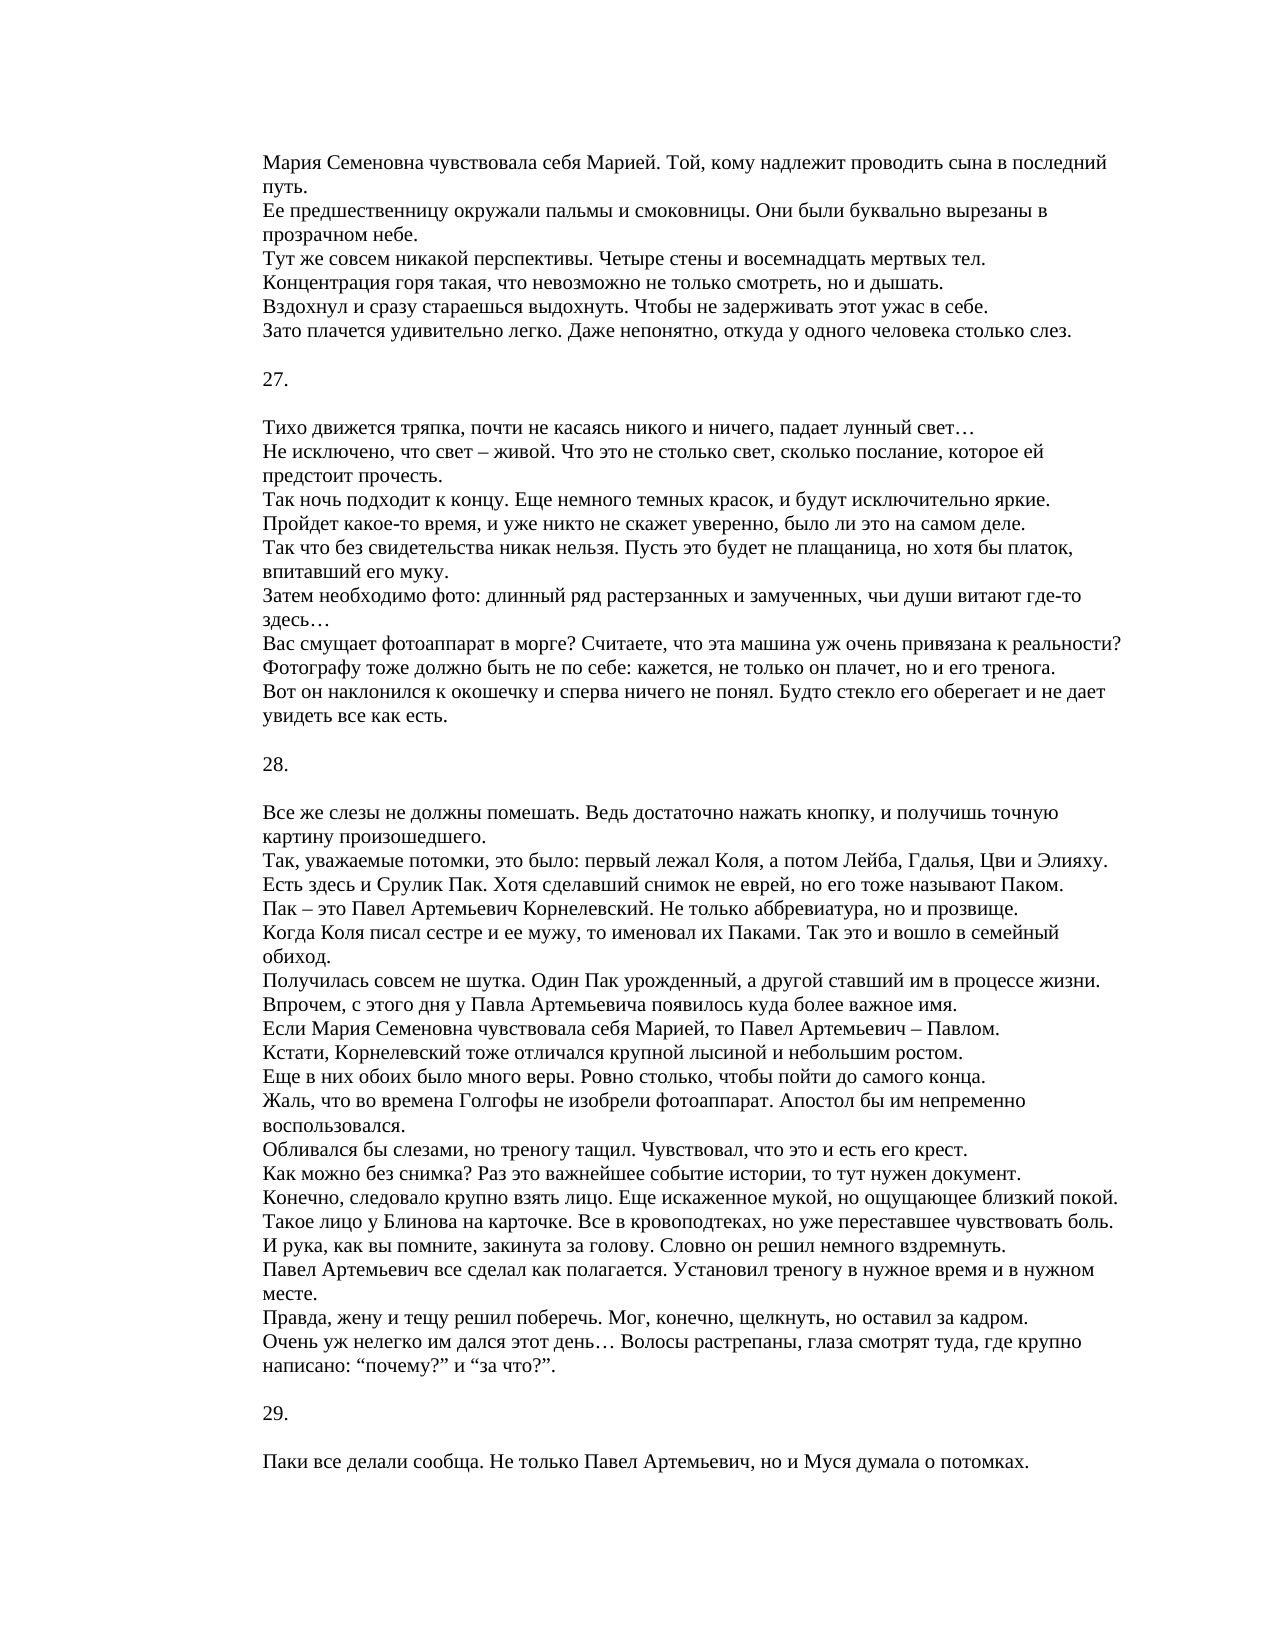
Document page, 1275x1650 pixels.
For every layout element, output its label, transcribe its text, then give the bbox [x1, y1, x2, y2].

text Все же слезы не должны помешать. Ведь достаточно нажать кнопку, и получишь точную картину произошедшего. [262, 800, 1125, 848]
text Обливался бы слезами, но треногу тащил. Чувствовал, что это и есть его крест. [262, 1137, 1125, 1161]
text Как можно без снимка? Раз это важнейшее событие истории, то тут нужен документ. [262, 1161, 1125, 1185]
text 27. [262, 367, 1125, 391]
text Не исключено, что свет – живой. Что это не столько свет, сколько послание, которое ей предстоит прочесть. [262, 439, 1125, 487]
text Если Мария Семеновна чувствовала себя Марией, то Павел Артемьевич – Павлом. [262, 1016, 1125, 1040]
text Фотографу тоже должно быть не по себе: кажется, не только он плачет, но и его тренога. [262, 655, 1125, 679]
text Тут же совсем никакой перспективы. Четыре стены и восемнадцать мертвых тел. [262, 246, 1125, 270]
text Когда Коля писал сестре и ее мужу, то именовал их Паками. Так это и вошло в семейный обиход. [262, 920, 1125, 968]
text Павел Артемьевич все сделал как полагается. Установил треногу в нужное время и в нужном месте. [262, 1257, 1125, 1305]
text Паки все делали сообща. Не только Павел Артемьевич, но и Муся думала о потомках. [262, 1449, 1125, 1473]
text Еще в них обоих было много веры. Ровно столько, чтобы пойти до самого конца. [262, 1064, 1125, 1088]
text Жаль, что во времена Голгофы не изобрели фотоаппарат. Апостол бы им непременно воспользовался. [262, 1088, 1125, 1137]
text Впрочем, с этого дня у Павла Артемьевича появилось куда более важное имя. [262, 992, 1125, 1016]
text Вздохнул и сразу стараешься выдохнуть. Чтобы не задерживать этот ужас в себе. [262, 294, 1125, 318]
text Так, уважаемые потомки, это было: первый лежал Коля, а потом Лейба, Гдалья, Цви и Элияху. [262, 848, 1125, 872]
text Такое лицо у Блинова на карточке. Все в кровоподтеках, но уже переставшее чувствовать боль. [262, 1209, 1125, 1233]
text Концентрация горя такая, что невозможно не только смотреть, но и дышать. [262, 270, 1125, 294]
text Есть здесь и Срулик Пак. Хотя сделавший снимок не еврей, но его тоже называют Паком. [262, 872, 1125, 896]
text И рука, как вы помните, закинута за голову. Словно он решил немного вздремнуть. [262, 1233, 1125, 1257]
text Пройдет какое-то время, и уже никто не скажет уверенно, было ли это на самом деле. [262, 511, 1125, 535]
text Затем необходимо фото: длинный ряд растерзанных и замученных, чьи души витают где-то здесь… [262, 583, 1125, 631]
text Пак – это Павел Артемьевич Корнелевский. Не только аббревиатура, но и прозвище. [262, 896, 1125, 920]
text Вас смущает фотоаппарат в морге? Считаете, что эта машина уж очень привязана к реальности? [262, 631, 1125, 655]
text Так ночь подходит к концу. Еще немного темных красок, и будут исключительно яркие. [262, 487, 1125, 511]
text Ее предшественницу окружали пальмы и смоковницы. Они были буквально вырезаны в прозрачном небе. [262, 198, 1125, 246]
text Правда, жену и тещу решил поберечь. Мог, конечно, щелкнуть, но оставил за кадром. [262, 1305, 1125, 1329]
text Тихо движется тряпка, почти не касаясь никого и ничего, падает лунный свет… [262, 415, 1125, 439]
text Конечно, следовало крупно взять лицо. Еще искаженное мукой, но ощущающее близкий покой. [262, 1185, 1125, 1209]
text Очень уж нелегко им дался этот день… Волосы растрепаны, глаза смотрят туда, где крупно написано: “почему?” и “за что?”. [262, 1329, 1125, 1377]
text 28. [262, 752, 1125, 776]
text Кстати, Корнелевский тоже отличался крупной лысиной и небольшим ростом. [262, 1040, 1125, 1064]
text Вот он наклонился к окошечку и сперва ничего не понял. Будто стекло его оберегает и не дает увидеть все как есть. [262, 679, 1125, 727]
text Зато плачется удивительно легко. Даже непонятно, откуда у одного человека столько слез. [262, 318, 1125, 342]
text 29. [262, 1401, 1125, 1425]
text Получилась совсем не шутка. Один Пак урожденный, а другой ставший им в процессе жизни. [262, 968, 1125, 992]
text Мария Семеновна чувствовала себя Марией. Той, кому надлежит проводить сына в последний путь. [262, 150, 1125, 198]
text Так что без свидетельства никак нельзя. Пусть это будет не плащаница, но хотя бы платок, впитавший его муку. [262, 535, 1125, 583]
